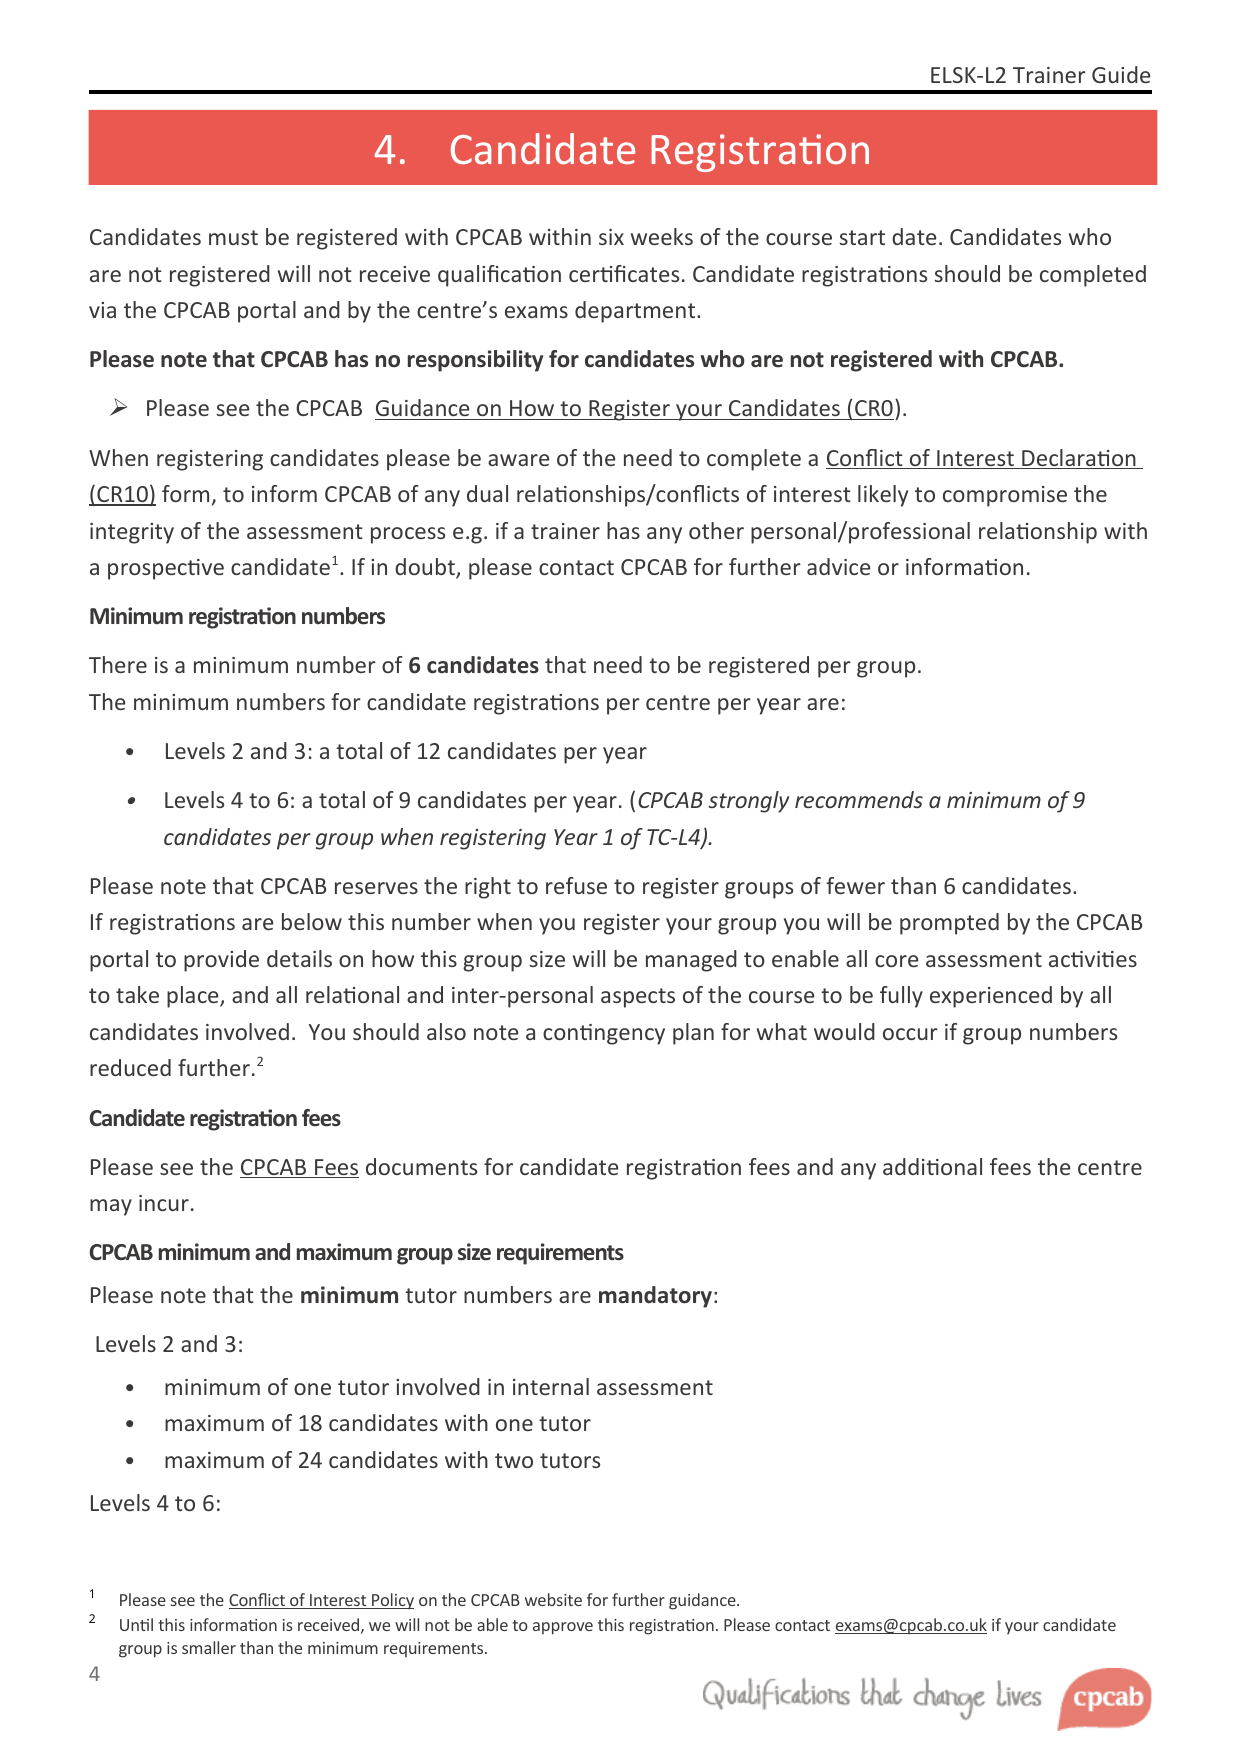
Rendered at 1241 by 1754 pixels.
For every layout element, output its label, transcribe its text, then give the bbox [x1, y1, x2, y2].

text Please see the CPCAB Fees documents for candidate registration fees and any additional fees the centre may incur. [89, 1151, 1152, 1218]
subtitle Minimum registration numbers [89, 600, 1152, 631]
text Levels 2 and 3: [89, 1328, 1152, 1359]
list Levels 2 and 3: a total of 12 candidates per year [126, 735, 1152, 766]
subtitle CPCAB minimum and maximum group size requirements [89, 1236, 1152, 1267]
list Levels 4 to 6: a total of 9 candidates per year. (CPCAB strongly recommends a minimum of 9 candidates per group when registering Year 1 of TC-L4). [126, 784, 1152, 851]
picture [703, 1668, 1152, 1731]
text The minimum numbers for candidate registrations per centre per year are: [89, 686, 1152, 717]
text Please note that the minimum tutor numbers are mandatory: [89, 1279, 1152, 1310]
text Please note that CPCAB has no responsibility for candidates who are not registered with CPCAB. [89, 343, 1152, 374]
list maximum of 18 candidates with one tutor [126, 1408, 1152, 1438]
list Please see the CPCAB Guidance on How to Register your Candidates (CR0). [107, 393, 1152, 423]
text Candidate registration fees [89, 1102, 1152, 1132]
text When registering candidates please be aware of the need to complete a Conflict of Interest Declaration (CR10) form, to inform CPCAB of any dual relationships/conflicts of interest likely to compromise the integrity of the assessment process e.g. if a trainer has any other personal/professional relationship with a prospective candidate. If in doubt, please contact CPCAB for further advice or information. [89, 442, 1152, 582]
text Please note that CPCAB reserves the right to refuse to register groups of fewer than 6 candidates. [89, 870, 1152, 900]
text Levels 4 to 6: [89, 1487, 1152, 1517]
list maximum of 24 candidates with two tutors [126, 1444, 1152, 1475]
text If registrations are below this number when you register your group you will be prompted by the CPCAB portal to provide details on how this group size will be managed to enable all core assessment activities to take place, and all relational and inter-personal aspects of the course to be fully experienced by all candidates involved. You should also note a contingency plan for what would occur if group numbers reduced further. [89, 906, 1152, 1083]
text Candidates must be registered with CPCAB within six weeks of the course start date. Candidates who are not registered will not receive qualification certificates. Candidate registrations should be completed via the CPCAB portal and by the centre’s exams department. [89, 221, 1152, 325]
list minimum of one tutor involved in internal assessment [126, 1371, 1152, 1402]
text There is a minimum number of 6 candidates that need to be registered per group. [89, 649, 1152, 680]
